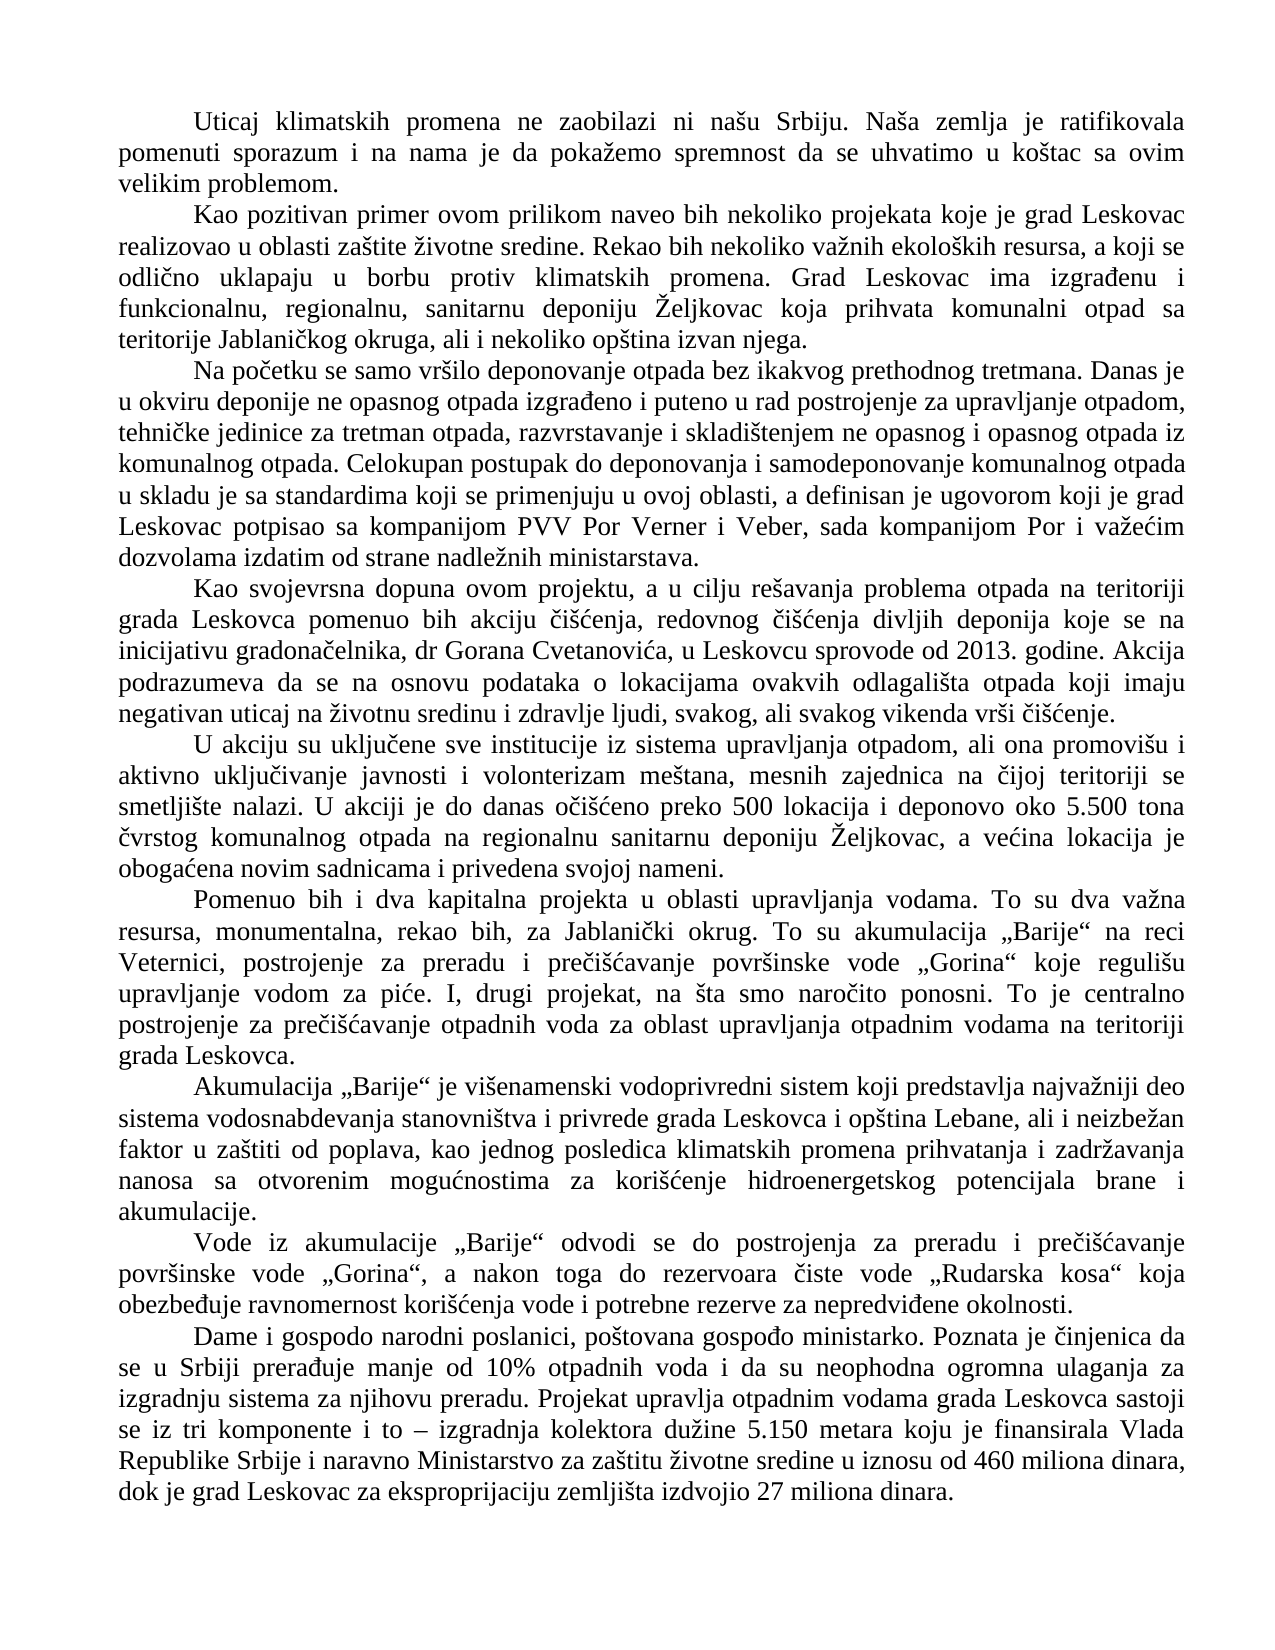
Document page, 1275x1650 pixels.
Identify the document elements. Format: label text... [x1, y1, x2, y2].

text Na početku se samo vršilo deponovanje otpada bez ikakvog prethodnog tretmana. Danas je u okviru deponije ne opasnog otpada izgrađeno i puteno u rad postrojenje za upravljanje otpadom, tehničke jedinice za tretman otpada, razvrstavanje i skladištenjem ne opasnog i opasnog otpada iz komunalnog otpada. Celokupan postupak do deponovanja i samodeponovanje komunalnog otpada u skladu je sa standardima koji se primenjuju u ovoj oblasti, a definisan je ugovorom koji je grad Leskovac potpisao sa kompanijom PVV Por Verner i Veber, sada kompanijom Por i važećim dozvolama izdatim od strane nadležnih ministarstava. [118, 354, 1186, 572]
text Pomenuo bih i dva kapitalna projekta u oblasti upravljanja vodama. To su dva važna resursa, monumentalna, rekao bih, za Jablanički okrug. To su akumulacija „Barije“ na reci Veternici, postrojenje za preradu i prečišćavanje površinske vode „Gorina“ koje regulišu upravljanje vodom za piće. I, drugi projekat, na šta smo naročito ponosni. To je centralno postrojenje za prečišćavanje otpadnih voda za oblast upravljanja otpadnim vodama na teritoriji grada Leskovca. [118, 884, 1186, 1071]
text Kao svojevrsna dopuna ovom projektu, a u cilju rešavanja problema otpada na teritoriji grada Leskovca pomenuo bih akciju čišćenja, redovnog čišćenja divljih deponija koje se na inicijativu gradonačelnika, dr Gorana Cvetanovića, u Leskovcu sprovode od 2013. godine. Akcija podrazumeva da se na osnovu podataka o lokacijama ovakvih odlagališta otpada koji imaju negativan uticaj na životnu sredinu i zdravlje ljudi, svakog, ali svakog vikenda vrši čišćenje. [118, 572, 1186, 728]
text Uticaj klimatskih promena ne zaobilazi ni našu Srbiju. Naša zemlja je ratifikovala pomenuti sporazum i na nama je da pokažemo spremnost da se uhvatimo u koštac sa ovim velikim problemom. [118, 105, 1186, 198]
text Vode iz akumulacije „Barije“ odvodi se do postrojenja za preradu i prečišćavanje površinske vode „Gorina“, a nakon toga do rezervoara čiste vode „Rudarska kosa“ koja obezbeđuje ravnomernost korišćenja vode i potrebne rezerve za nepredviđene okolnosti. [118, 1226, 1186, 1320]
text U akciju su uključene sve institucije iz sistema upravljanja otpadom, ali ona promovišu i aktivno uključivanje javnosti i volonterizam meštana, mesnih zajednica na čijoj teritoriji se smetljište nalazi. U akciji je do danas očišćeno preko 500 lokacija i deponovo oko 5.500 tona čvrstog komunalnog otpada na regionalnu sanitarnu deponiju Željkovac, a većina lokacija je obogaćena novim sadnicama i privedena svojoj nameni. [118, 728, 1186, 884]
text Akumulacija „Barije“ je višenamenski vodoprivredni sistem koji predstavlja najvažniji deo sistema vodosnabdevanja stanovništva i privrede grada Leskovca i opština Lebane, ali i neizbežan faktor u zaštiti od poplava, kao jednog posledica klimatskih promena prihvatanja i zadržavanja nanosa sa otvorenim mogućnostima za korišćenje hidroenergetskog potencijala brane i akumulacije. [118, 1071, 1186, 1226]
text Dame i gospodo narodni poslanici, poštovana gospođo ministarko. Poznata je činjenica da se u Srbiji prerađuje manje od 10% otpadnih voda i da su neophodna ogromna ulaganja za izgradnju sistema za njihovu preradu. Projekat upravlja otpadnim vodama grada Leskovca sastoji se iz tri komponente i to – izgradnja kolektora dužine 5.150 metara koju je finansirala Vlada Republike Srbije i naravno Ministarstvo za zaštitu životne sredine u iznosu od 460 miliona dinara, dok je grad Leskovac za eksproprijaciju zemljišta izdvojio 27 miliona dinara. [118, 1320, 1186, 1507]
text Kao pozitivan primer ovom prilikom naveo bih nekoliko projekata koje je grad Leskovac realizovao u oblasti zaštite životne sredine. Rekao bih nekoliko važnih ekoloških resursa, a koji se odlično uklapaju u borbu protiv klimatskih promena. Grad Leskovac ima izgrađenu i funkcionalnu, regionalnu, sanitarnu deponiju Željkovac koja prihvata komunalni otpad sa teritorije Jablaničkog okruga, ali i nekoliko opština izvan njega. [118, 198, 1186, 354]
